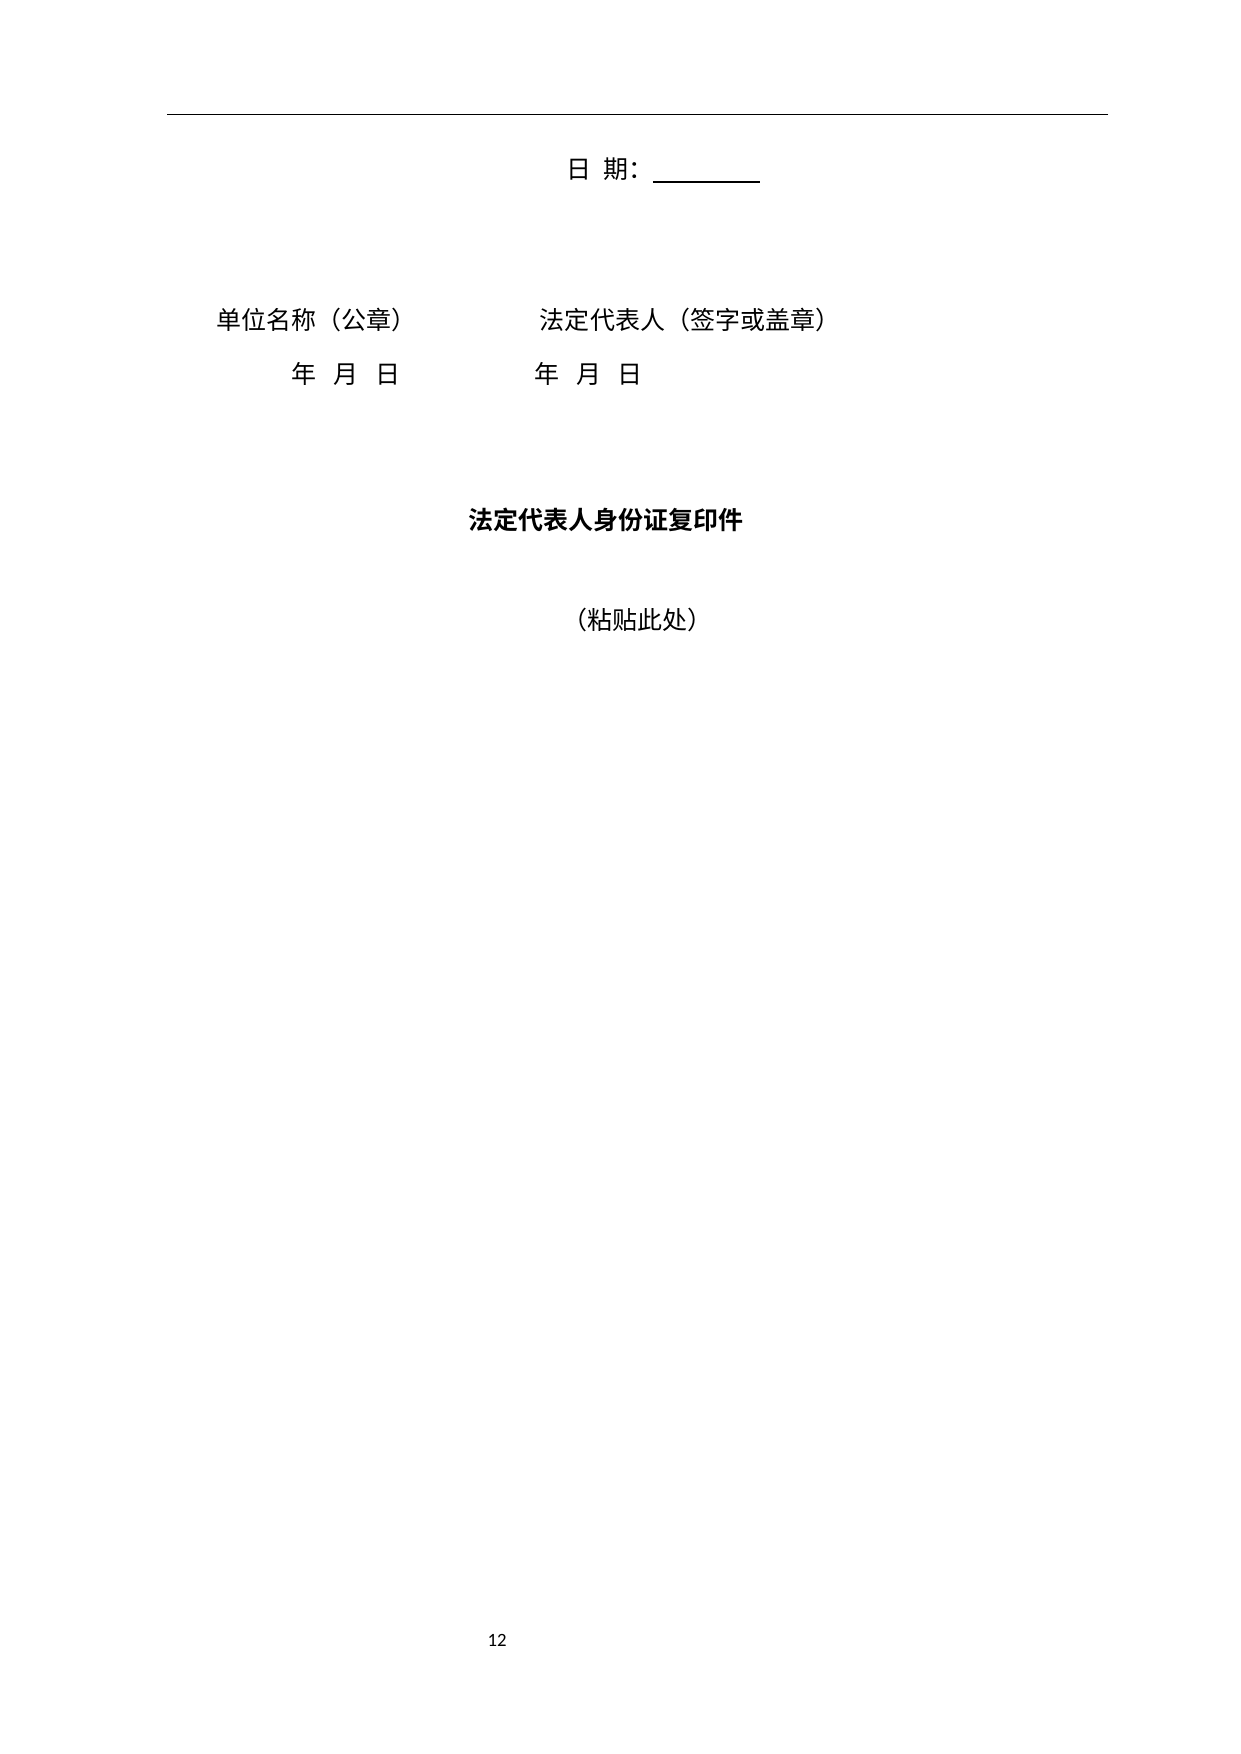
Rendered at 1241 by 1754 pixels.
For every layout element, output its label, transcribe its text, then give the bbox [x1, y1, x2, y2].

text 单位名称（公章） 法定代表人（签字或盖章） [167, 300, 1108, 337]
text 年 月 日 年 月 日 [167, 355, 1108, 391]
text （粘贴此处） [167, 601, 1108, 637]
text 日 期： [167, 135, 1108, 200]
text 法定代表人身份证复印件 [167, 501, 1108, 537]
